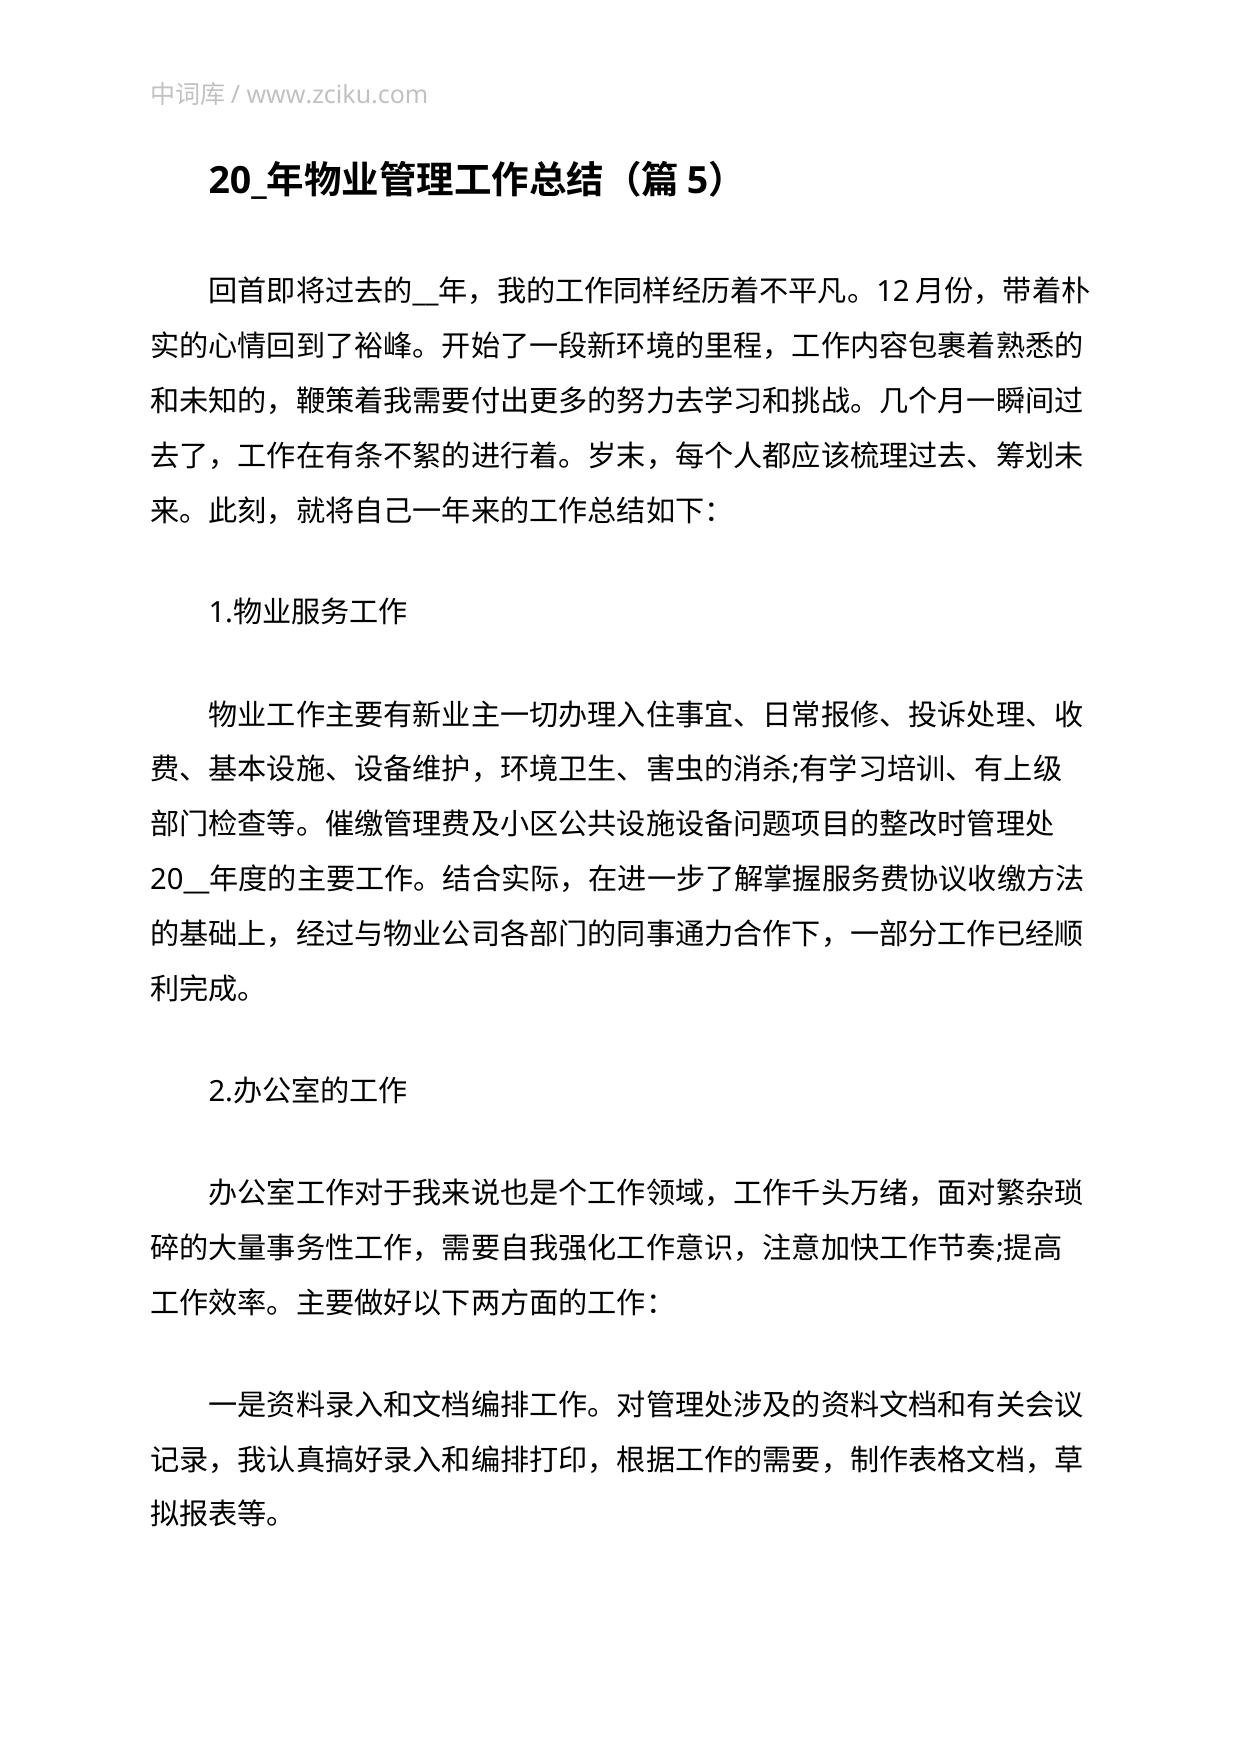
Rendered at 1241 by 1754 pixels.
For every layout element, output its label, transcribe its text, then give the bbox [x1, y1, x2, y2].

text 一是资料录入和文档编排工作。对管理处涉及的资料文档和有关会议记录，我认真搞好录入和编排打印，根据工作的需要，制作表格文档，草拟报表等。 [150, 1381, 1090, 1533]
text 办公室工作对于我来说也是个工作领域，工作千头万绪，面对繁杂琐碎的大量事务性工作，需要自我强化工作意识，注意加快工作节奏;提高工作效率。主要做好以下两方面的工作： [150, 1169, 1090, 1322]
text 2.办公室的工作 [150, 1067, 1090, 1110]
text 20_年物业管理工作总结（篇5） [150, 150, 1090, 204]
text 1.物业服务工作 [150, 589, 1090, 631]
text 回首即将过去的__年，我的工作同样经历着不平凡。12月份，带着朴实的心情回到了裕峰。开始了一段新环境的里程，工作内容包裹着熟悉的和未知的，鞭策着我需要付出更多的努力去学习和挑战。几个月一瞬间过去了，工作在有条不絮的进行着。岁末，每个人都应该梳理过去、筹划未来。此刻，就将自己一年来的工作总结如下： [150, 268, 1090, 529]
text 物业工作主要有新业主一切办理入住事宜、日常报修、投诉处理、收费、基本设施、设备维护，环境卫生、害虫的消杀;有学习培训、有上级部门检查等。催缴管理费及小区公共设施设备问题项目的整改时管理处20__年度的主要工作。结合实际，在进一步了解掌握服务费协议收缴方法的基础上，经过与物业公司各部门的同事通力合作下，一部分工作已经顺利完成。 [150, 691, 1090, 1008]
